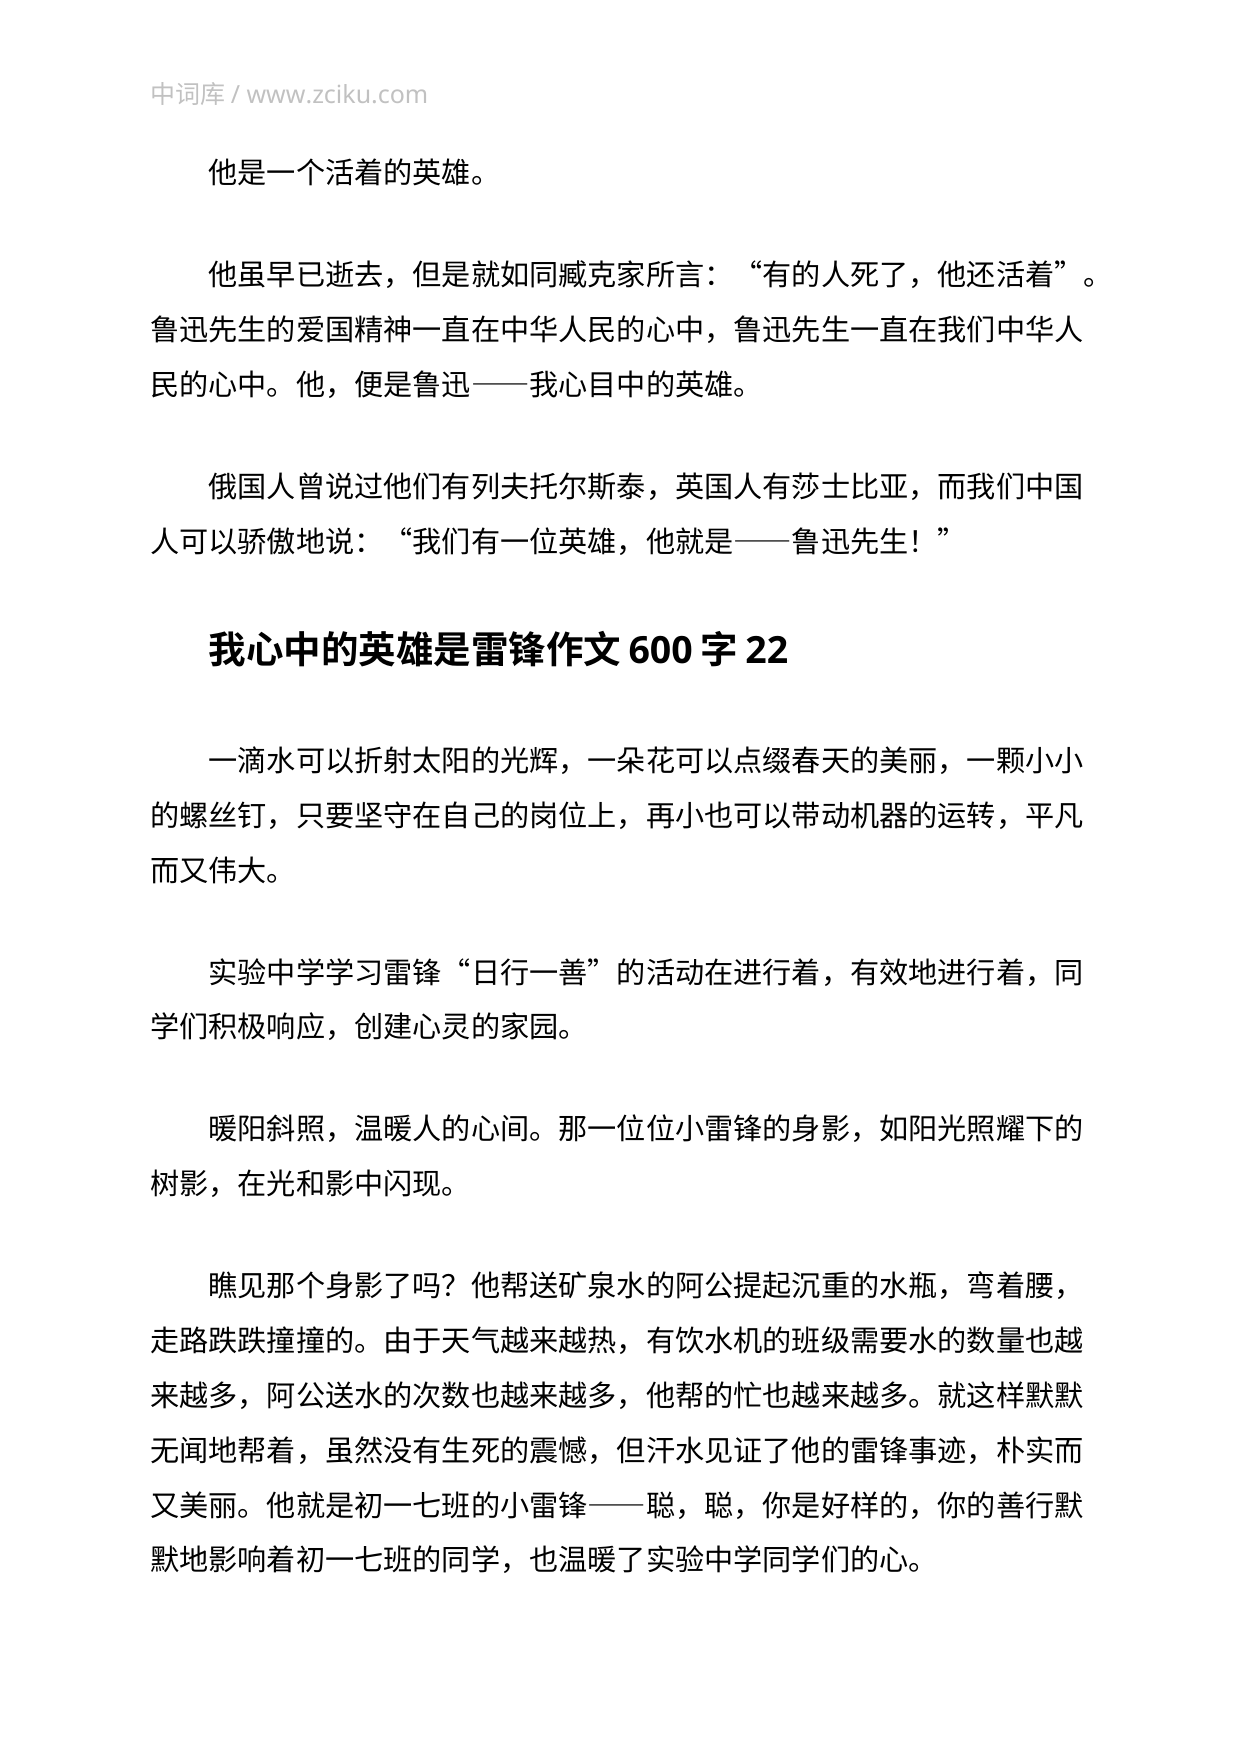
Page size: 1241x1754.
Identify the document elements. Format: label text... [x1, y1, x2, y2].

text 我心中的英雄是雷锋作文600字22 [150, 620, 1090, 674]
text 一滴水可以折射太阳的光辉，一朵花可以点缀春天的美丽，一颗小小的螺丝钉，只要坚守在自己的岗位上，再小也可以带动机器的运转，平凡而又伟大。 [150, 738, 1090, 890]
text 俄国人曾说过他们有列夫托尔斯泰，英国人有莎士比亚，而我们中国人可以骄傲地说：“我们有一位英雄，他就是——鲁迅先生！” [150, 463, 1090, 561]
text 暖阳斜照，温暖人的心间。那一位位小雷锋的身影，如阳光照耀下的树影，在光和影中闪现。 [150, 1106, 1090, 1203]
text 瞧见那个身影了吗？他帮送矿泉水的阿公提起沉重的水瓶，弯着腰，走路跌跌撞撞的。由于天气越来越热，有饮水机的班级需要水的数量也越来越多，阿公送水的次数也越来越多，他帮的忙也越来越多。就这样默默无闻地帮着，虽然没有生死的震憾，但汗水见证了他的雷锋事迹，朴实而又美丽。他就是初一七班的小雷锋——聪，聪，你是好样的，你的善行默默地影响着初一七班的同学，也温暖了实验中学同学们的心。 [150, 1262, 1090, 1579]
text 他是一个活着的英雄。 [150, 150, 1090, 192]
text 实验中学学习雷锋“日行一善”的活动在进行着，有效地进行着，同学们积极响应，创建心灵的家园。 [150, 949, 1090, 1046]
text 他虽早已逝去，但是就如同臧克家所言：“有的人死了，他还活着”。鲁迅先生的爱国精神一直在中华人民的心中，鲁迅先生一直在我们中华人民的心中。他，便是鲁迅——我心目中的英雄。 [150, 252, 1090, 404]
